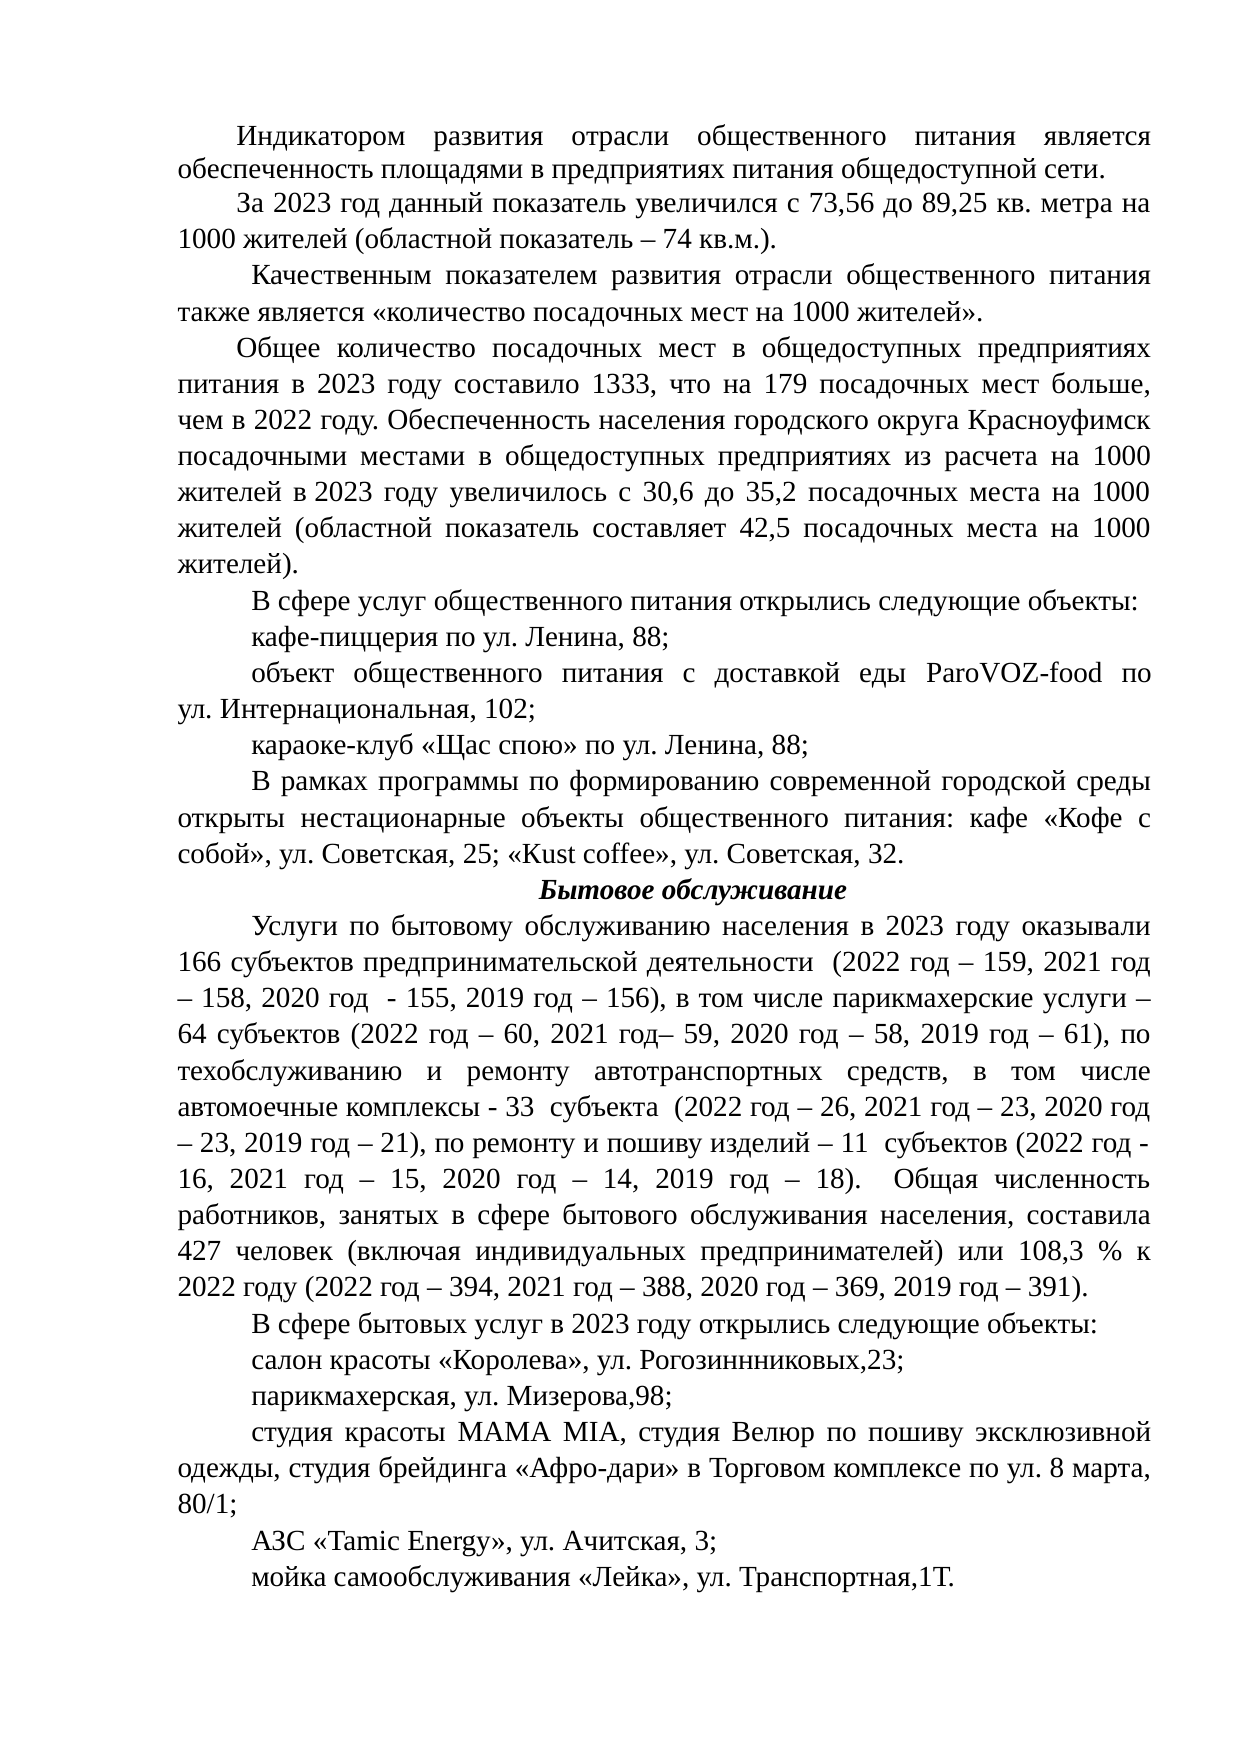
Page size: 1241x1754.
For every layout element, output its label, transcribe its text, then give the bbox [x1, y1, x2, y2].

text мойка самообслуживания «Лейка», ул. Транспортная,1Т. [177, 1559, 1152, 1592]
text парикмахерская, ул. Мизерова,98; [177, 1378, 1152, 1412]
text Бытовое обслуживание [177, 872, 1152, 906]
text Услуги по бытовому обслуживанию населения в 2023 году оказывали 166 субъектов предпринимательской деятельности (2022 год – 159, 2021 год – 158, 2020 год - 155, 2019 год – 156), в том числе парикмахерские услуги – 64 субъектов (2022 год – 60, 2021 год– 59, 2020 год – 58, 2019 год – 61), по техобслуживанию и ремонту автотранспортных средств, в том числе автомоечные комплексы - 33 субъекта (2022 год – 26, 2021 год – 23, 2020 год – 23, 2019 год – 21), по ремонту и пошиву изделий – 11 субъектов (2022 год -16, 2021 год – 15, 2020 год – 14, 2019 год – 18). Общая численность работников, занятых в сфере бытового обслуживания населения, составила 427 человек (включая индивидуальных предпринимателей) или 108,3 % к 2022 году (2022 год – 394, 2021 год – 388, 2020 год – 369, 2019 год – 391). [177, 908, 1152, 1303]
text В рамках программы по формированию современной городской среды открыты нестационарные объекты общественного питания: кафе «Кофе с собой», ул. Советская, 25; «Кust coffee», ул. Советская, 32. [177, 763, 1152, 869]
text Общее количество посадочных мест в общедоступных предприятиях питания в 2023 году составило 1333, что на 179 посадочных мест больше, чем в 2022 году. Обеспеченность населения городского округа Красноуфимск посадочными местами в общедоступных предприятиях из расчета на 1000 жителей в 2023 году увеличилось с 30,6 до 35,2 посадочных места на 1000 жителей (областной показатель составляет 42,5 посадочных места на 1000 жителей). [177, 330, 1152, 580]
text объект общественного питания с доставкой еды ParoVOZ-food по ул. Интернациональная, 102; [177, 655, 1152, 725]
text За 2023 год данный показатель увеличился с 73,56 до 89,25 кв. метра на 1000 жителей (областной показатель – 74 кв.м.). [177, 185, 1152, 255]
text студия красоты MAMA MIA, студия Велюр по пошиву эксклюзивной одежды, студия брейдинга «Афро-дари» в Торговом комплексе по ул. 8 марта, 80/1; [177, 1414, 1152, 1520]
text Качественным показателем развития отрасли общественного питания также является «количество посадочных мест на 1000 жителей». [177, 257, 1152, 327]
text В сфере услуг общественного питания открылись следующие объекты: [177, 583, 1152, 616]
text Индикатором развития отрасли общественного питания является обеспеченность площадями в предприятиях питания общедоступной сети. [177, 118, 1152, 185]
text АЗС «Tamic Еnergy», ул. Ачитская, 3; [177, 1523, 1152, 1556]
text В сфере бытовых услуг в 2023 году открылись следующие объекты: [177, 1306, 1152, 1339]
text салон красоты «Королева», ул. Рогозиннниковых,23; [177, 1342, 1152, 1375]
text караоке-клуб «Щас спою» по ул. Ленина, 88; [177, 727, 1152, 761]
text кафе-пиццерия по ул. Ленина, 88; [177, 619, 1152, 652]
